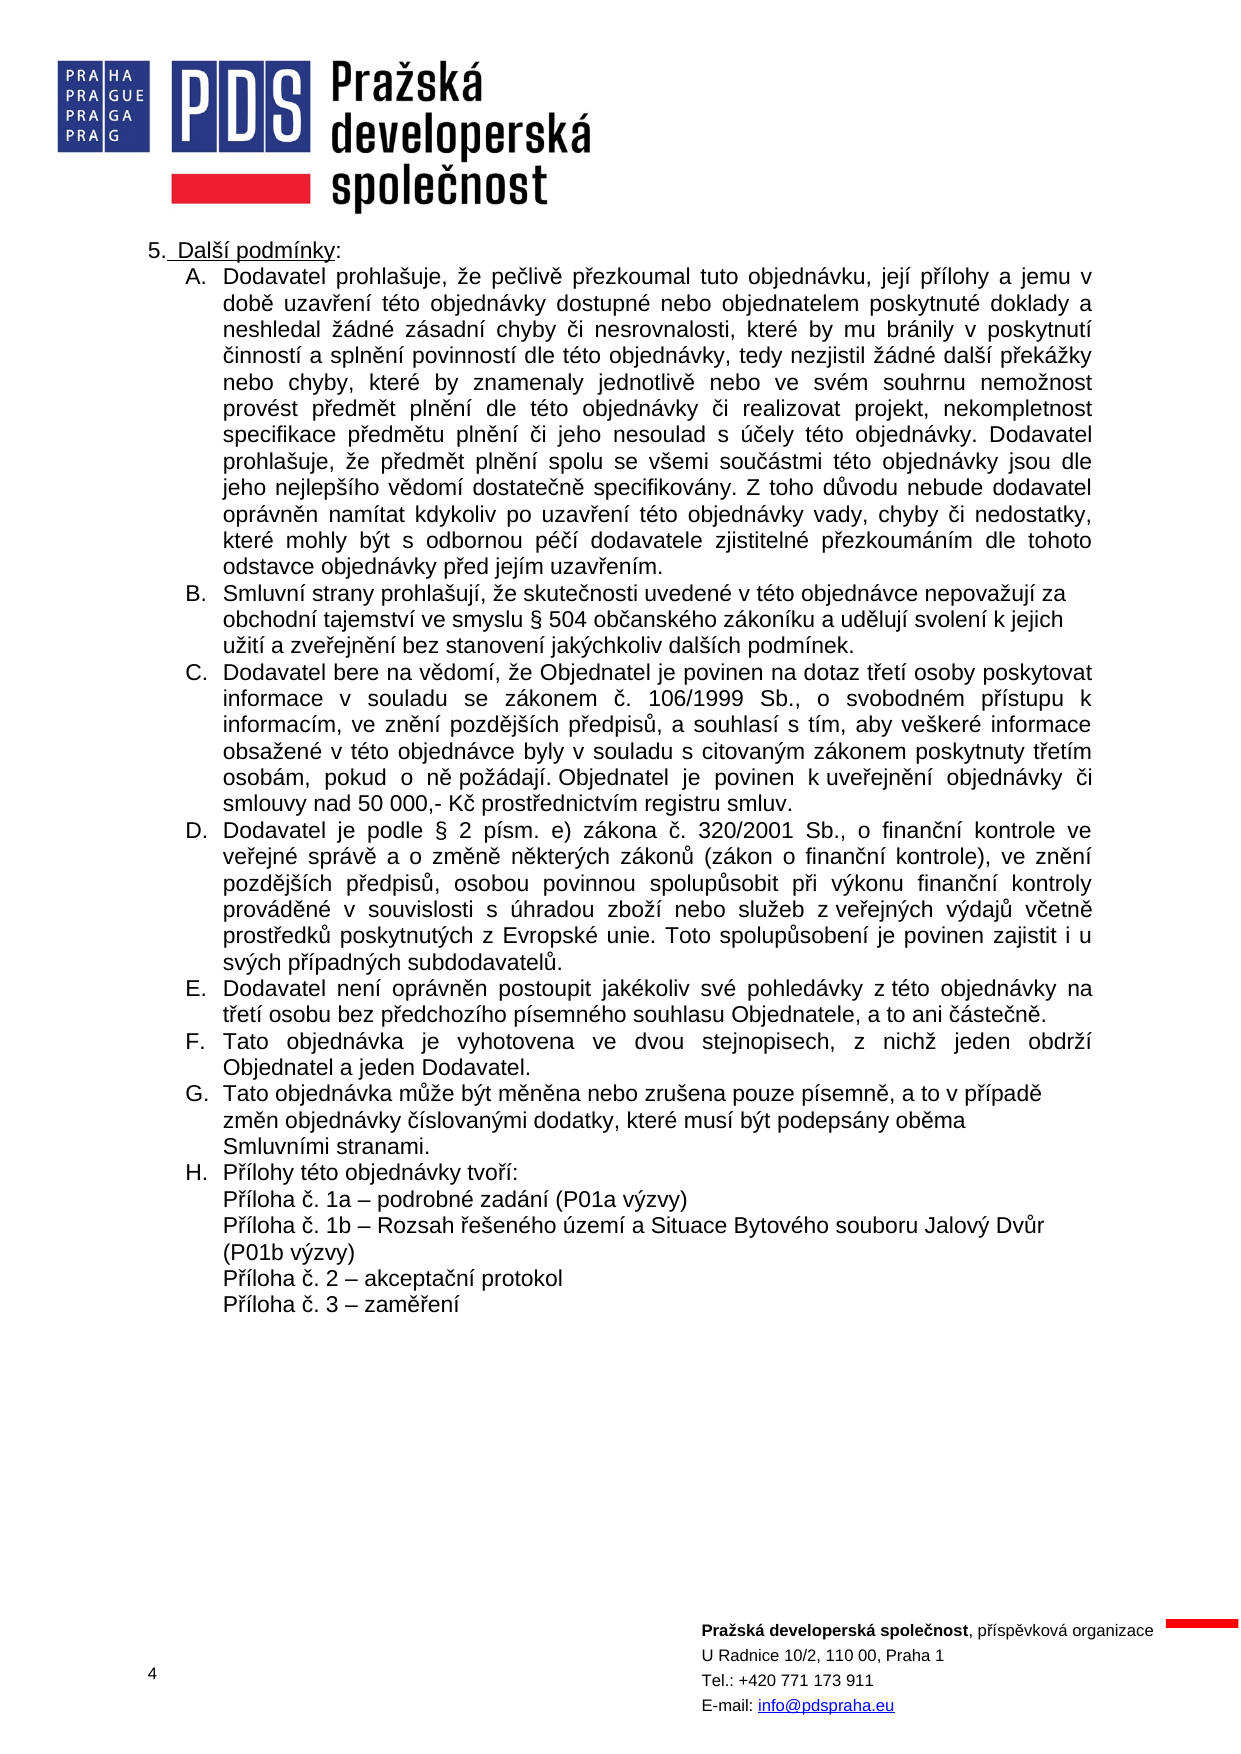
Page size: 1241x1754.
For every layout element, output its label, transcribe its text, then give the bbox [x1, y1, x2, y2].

list Smluvní strany prohlašují, že skutečnosti uvedené v této objednávce nepovažují za obchodní tajemství ve smyslu § 504 občanského zákoníku a udělují svolení k jejich užití a zveřejnění bez stanovení jakýchkoliv dalších podmínek. [185, 579, 1093, 659]
list Příloha č. 3 – zaměření [223, 1291, 1093, 1317]
list Příloha č. 2 – akceptační protokol [223, 1265, 1093, 1291]
list Dodavatel není oprávněn postoupit jakékoliv své pohledávky z této objednávky na třetí osobu bez předchozího písemného souhlasu Objednatele, a to ani částečně. [185, 975, 1093, 1028]
list Další podmínky: [148, 125, 1093, 263]
list Tato objednávka je vyhotovena ve dvou stejnopisech, z nichž jeden obdrží Objednatel a jeden Dodavatel. [185, 1028, 1093, 1080]
list Dodavatel je podle § 2 písm. e) zákona č. 320/2001 Sb., o finanční kontrole ve veřejné správě a o změně některých zákonů (zákon o finanční kontrole), ve znění pozdějších předpisů, osobou povinnou spolupůsobit při výkonu finanční kontroly prováděné v souvislosti s úhradou zboží nebo služeb z veřejných výdajů včetně prostředků poskytnutých z Evropské unie. Toto spolupůsobení je povinen zajistit i u svých případných subdodavatelů. [185, 817, 1093, 975]
list Dodavatel bere na vědomí, že Objednatel je povinen na dotaz třetí osoby poskytovat informace v souladu se zákonem č. 106/1999 Sb., o svobodném přístupu k informacím, ve znění pozdějších předpisů, a souhlasí s tím, aby veškeré informace obsažené v této objednávce byly v souladu s citovaným zákonem poskytnuty třetím osobám, pokud o ně požádají. Objednatel je povinen k uveřejnění objednávky či smlouvy nad 50 000,- Kč prostřednictvím registru smluv. [185, 659, 1093, 817]
list Přílohy této objednávky tvoří: [185, 1159, 1093, 1186]
list Příloha č. 1a – podrobné zadání (P01a výzvy) [223, 1186, 1093, 1212]
list Tato objednávka může být měněna nebo zrušena pouze písemně, a to v případě změn objednávky číslovanými dodatky, které musí být podepsány oběma Smluvními stranami. [185, 1080, 1093, 1159]
list Dodavatel prohlašuje, že pečlivě přezkoumal tuto objednávku, její přílohy a jemu v době uzavření této objednávky dostupné nebo objednatelem poskytnuté doklady a neshledal žádné zásadní chyby či nesrovnalosti, které by mu bránily v poskytnutí činností a splnění povinností dle této objednávky, tedy nezjistil žádné další překážky nebo chyby, které by znamenaly jednotlivě nebo ve svém souhrnu nemožnost provést předmět plnění dle této objednávky či realizovat projekt, nekompletnost specifikace předmětu plnění či jeho nesoulad s účely této objednávky. Dodavatel prohlašuje, že předmět plnění spolu se všemi součástmi této objednávky jsou dle jeho nejlepšího vědomí dostatečně specifikovány. Z toho důvodu nebude dodavatel oprávněn namítat kdykoliv po uzavření této objednávky vady, chyby či nedostatky, které mohly být s odbornou péčí dodavatele zjistitelné přezkoumáním dle tohoto odstavce objednávky před jejím uzavřením. [185, 263, 1093, 579]
list Příloha č. 1b – Rozsah řešeného území a Situace Bytového souboru Jalový Dvůr (P01b výzvy) [223, 1212, 1093, 1265]
picture [34, 37, 613, 237]
